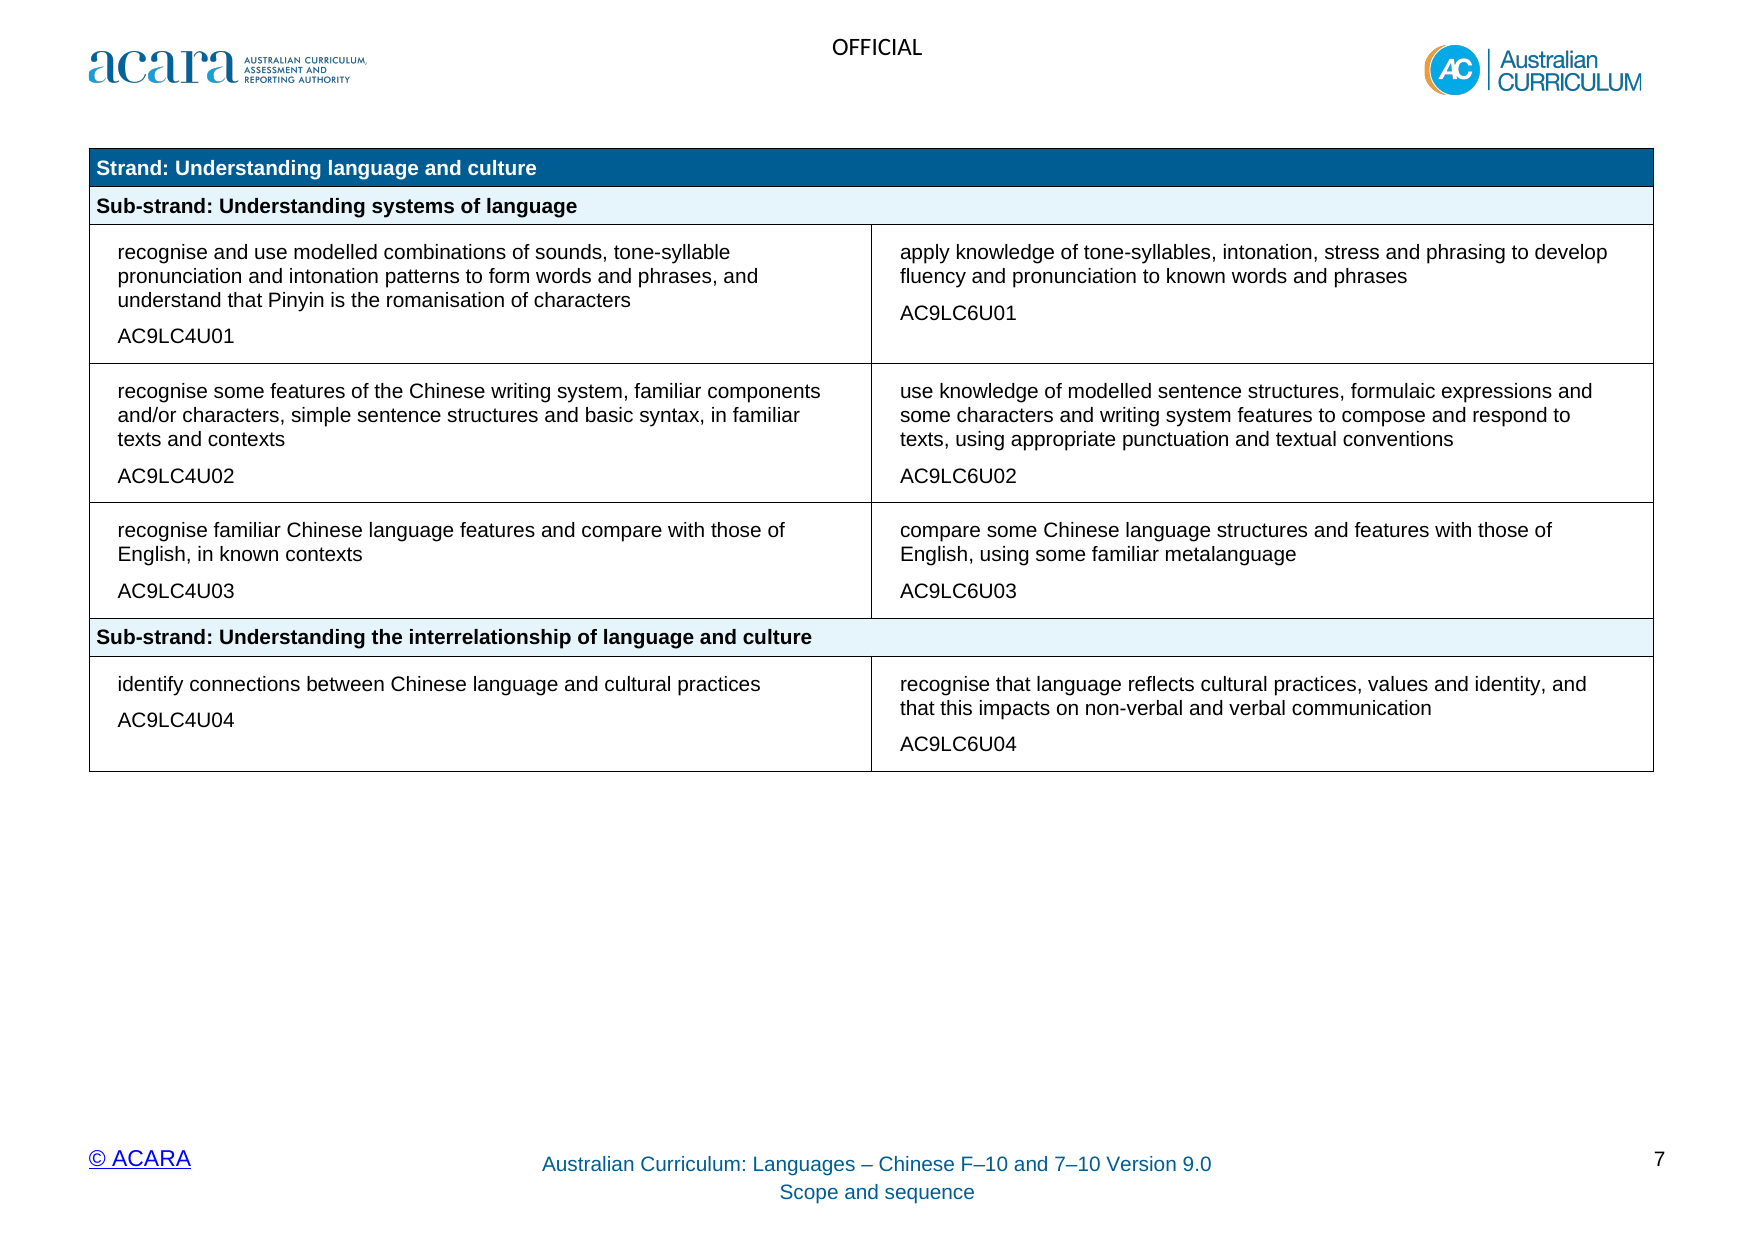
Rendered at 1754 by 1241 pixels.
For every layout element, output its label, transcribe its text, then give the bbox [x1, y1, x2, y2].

table_cell identify connections between Chinese language and cultural practices AC9LC4U04 [90, 657, 871, 771]
table_cell compare some Chinese language structures and features with those of English, using some familiar metalanguage AC9LC6U03 [872, 503, 1653, 617]
table_cell recognise familiar Chinese language features and compare with those of English, in known contexts AC9LC4U03 [90, 503, 871, 617]
picture [1440, 59, 1471, 79]
picture [1424, 45, 1447, 95]
table_cell use knowledge of modelled sentence structures, formulaic expressions and some characters and writing system features to compose and respond to texts, using appropriate punctuation and textual conventions AC9LC6U02 [872, 364, 1653, 502]
table_cell recognise that language reflects cultural practices, values and identity, and that this impacts on non-verbal and verbal communication AC9LC6U04 [872, 657, 1653, 771]
table_cell Sub-strand: Understanding the interrelationship of language and culture [90, 619, 1653, 656]
table_cell Sub-strand: Understanding systems of language [90, 187, 1653, 224]
table_cell recognise some features of the Chinese writing system, familiar components and/or characters, simple sentence structures and basic syntax, in familiar texts and contexts AC9LC4U02 [90, 364, 871, 502]
table_header Strand: Understanding language and culture [90, 149, 1653, 186]
picture [1463, 45, 1642, 95]
picture [88, 51, 367, 83]
table_cell recognise and use modelled combinations of sounds, tone-syllable pronunciation and intonation patterns to form words and phrases, and understand that Pinyin is the romanisation of characters AC9LC4U01 [90, 225, 871, 363]
table_cell apply knowledge of tone-syllables, intonation, stress and phrasing to develop fluency and pronunciation to known words and phrases AC9LC6U01 [872, 225, 1653, 363]
